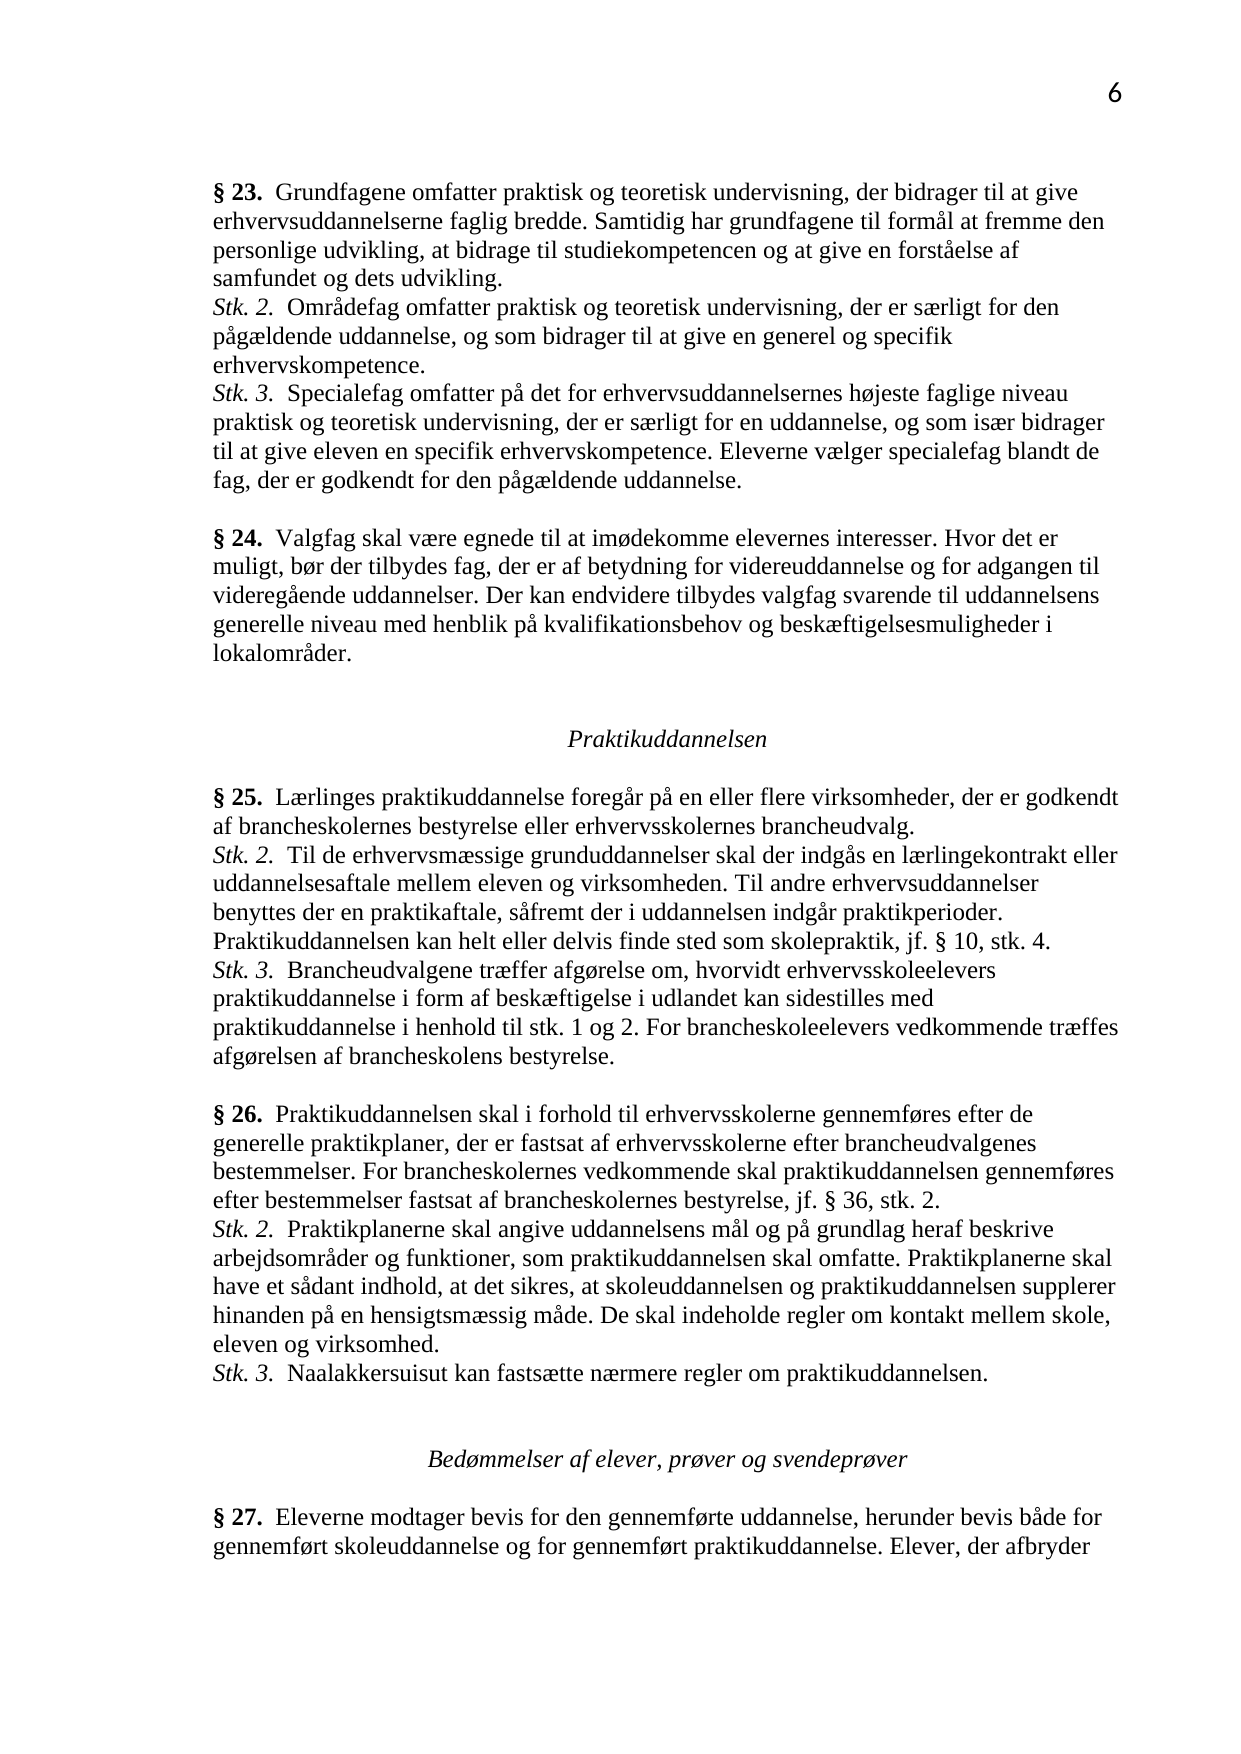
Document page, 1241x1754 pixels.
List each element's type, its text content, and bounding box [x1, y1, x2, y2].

text § 25. Lærlinges praktikuddannelse foregår på en eller flere virksomheder, der er godkendt af brancheskolernes bestyrelse eller erhvervsskolernes brancheudvalg. Stk. 2. Til de erhvervsmæssige grunduddannelser skal der indgås en lærlingekontrakt eller uddannelsesaftale mellem eleven og virksomheden. Til andre erhvervsuddannelser benyttes der en praktikaftale, såfremt der i uddannelsen indgår praktikperioder. Praktikuddannelsen kan helt eller delvis finde sted som skolepraktik, jf. § 10, stk. 4. Stk. 3. Brancheudvalgene træffer afgørelse om, hvorvidt erhvervsskoleelevers praktikuddannelse i form af beskæftigelse i udlandet kan sidestilles med praktikuddannelse i henhold til stk. 1 og 2. For brancheskoleelevers vedkommende træffes afgørelsen af brancheskolens bestyrelse. [213, 782, 1122, 1070]
text § 26. Praktikuddannelsen skal i forhold til erhvervsskolerne gennemføres efter de generelle praktikplaner, der er fastsat af erhvervsskolerne efter brancheudvalgenes bestemmelser. For brancheskolernes vedkommende skal praktikuddannelsen gennemføres efter bestemmelser fastsat af brancheskolernes bestyrelse, jf. § 36, stk. 2. Stk. 2. Praktikplanerne skal angive uddannelsens mål og på grundlag heraf beskrive arbejdsområder og funktioner, som praktikuddannelsen skal omfatte. Praktikplanerne skal have et sådant indhold, at det sikres, at skoleuddannelsen og praktikuddannelsen supplerer hinanden på en hensigtsmæssig måde. De skal indeholde regler om kontakt mellem skole, eleven og virksomhed. Stk. 3. Naalakkersuisut kan fastsætte nærmere regler om praktikuddannelsen. [213, 1099, 1122, 1386]
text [213, 1502, 1122, 1560]
text Praktikuddannelsen [213, 696, 1122, 753]
text § 24. Valgfag skal være egnede til at imødekomme elevernes interesser. Hvor det er muligt, bør der tilbydes fag, der er af betydning for videreuddannelse og for adgangen til videregående uddannelser. Der kan endvidere tilbydes valgfag svarende til uddannelsens generelle niveau med henblik på kvalifikationsbehov og beskæftigelsesmuligheder i lokalområder. [213, 523, 1122, 666]
text § 23. Grundfagene omfatter praktisk og teoretisk undervisning, der bidrager til at give erhvervsuddannelserne faglig bredde. Samtidig har grundfagene til formål at fremme den personlige udvikling, at bidrage til studiekompetencen og at give en forståelse af samfundet og dets udvikling. Stk. 2. Områdefag omfatter praktisk og teoretisk undervisning, der er særligt for den pågældende uddannelse, og som bidrager til at give en generel og specifik erhvervskompetence. Stk. 3. Specialefag omfatter på det for erhvervsuddannelsernes højeste faglige niveau praktisk og teoretisk undervisning, der er særligt for en uddannelse, og som især bidrager til at give eleven en specifik erhvervskompetence. Eleverne vælger specialefag blandt de fag, der er godkendt for den pågældende uddannelse. [213, 177, 1122, 493]
text Bedømmelser af elever, prøver og svendeprøver [213, 1416, 1122, 1473]
